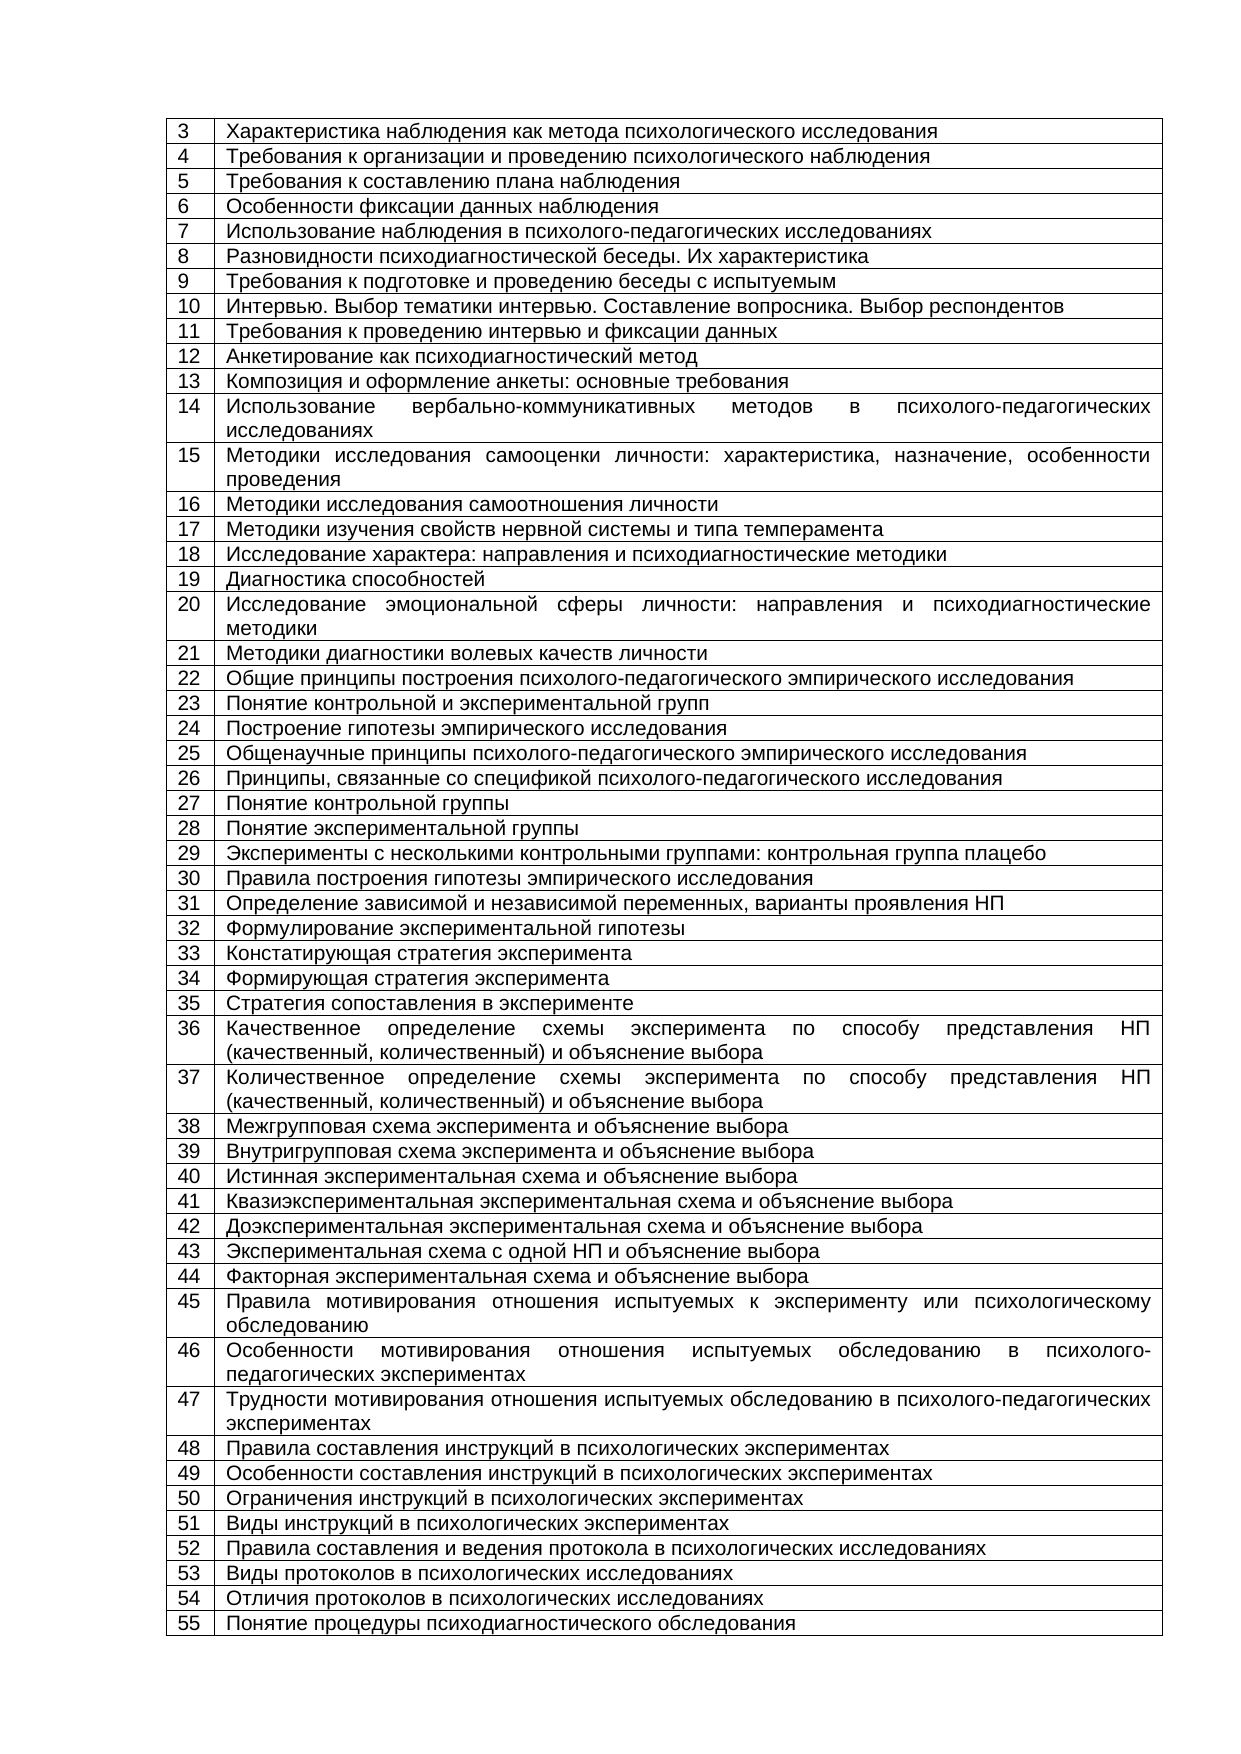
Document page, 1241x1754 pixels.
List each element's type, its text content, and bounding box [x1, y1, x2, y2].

table_cell 4 [167, 144, 214, 168]
table_cell Стратегия сопоставления в эксперименте [215, 991, 1162, 1015]
table_cell Истинная экспериментальная схема и объяснение выбора [215, 1164, 1162, 1188]
table_cell Методики диагностики волевых качеств личности [215, 641, 1162, 665]
table_cell 20 [167, 592, 214, 640]
table_cell 51 [167, 1511, 214, 1535]
table_cell Отличия протоколов в психологических исследованиях [215, 1586, 1162, 1610]
table_cell 55 [167, 1611, 214, 1635]
table_cell Требования к составлению плана наблюдения [215, 169, 1162, 193]
table_cell Особенности составления инструкций в психологических экспериментах [215, 1461, 1162, 1485]
table_cell 53 [167, 1561, 214, 1585]
table_cell 32 [167, 916, 214, 940]
table_cell Межгрупповая схема эксперимента и объяснение выбора [215, 1114, 1162, 1138]
table_cell 33 [167, 941, 214, 965]
table_cell Построение гипотезы эмпирического исследования [215, 716, 1162, 740]
table_cell Внутригрупповая схема эксперимента и объяснение выбора [215, 1139, 1162, 1163]
table_cell Понятие контрольной группы [215, 791, 1162, 815]
table_cell Разновидности психодиагностической беседы. Их характеристика [215, 244, 1162, 268]
table_cell Правила составления и ведения протокола в психологических исследованиях [215, 1536, 1162, 1560]
table_cell 45 [167, 1289, 214, 1337]
table_cell Понятие контрольной и экспериментальной групп [215, 691, 1162, 715]
table_cell 39 [167, 1139, 214, 1163]
table_cell Исследование эмоциональной сферы личности: направления и психодиагностические методики [215, 592, 1162, 640]
table_cell 37 [167, 1065, 214, 1113]
table_cell 52 [167, 1536, 214, 1560]
table_cell 50 [167, 1486, 214, 1510]
table_cell 43 [167, 1239, 214, 1263]
table_cell Экспериментальная схема с одной НП и объяснение выбора [215, 1239, 1162, 1263]
table_cell 41 [167, 1189, 214, 1213]
table_cell Трудности мотивирования отношения испытуемых обследованию в психолого-педагогических экспериментах [215, 1387, 1162, 1435]
table_cell 21 [167, 641, 214, 665]
table_cell Определение зависимой и независимой переменных, варианты проявления НП [215, 891, 1162, 915]
table_cell Диагностика способностей [215, 567, 1162, 591]
table_cell 5 [167, 169, 214, 193]
table_cell 54 [167, 1586, 214, 1610]
table_cell 27 [167, 791, 214, 815]
table_cell Интервью. Выбор тематики интервью. Составление вопросника. Выбор респондентов [215, 294, 1162, 318]
table_cell 47 [167, 1387, 214, 1435]
table_cell Методики исследования самооценки личности: характеристика, назначение, особенности проведения [215, 443, 1162, 491]
table_cell Понятие экспериментальной группы [215, 816, 1162, 840]
table_cell Квазиэкспериментальная экспериментальная схема и объяснение выбора [215, 1189, 1162, 1213]
table_cell 9 [167, 269, 214, 293]
table_cell Требования к проведению интервью и фиксации данных [215, 319, 1162, 343]
table_cell Использование вербально-коммуникативных методов в психолого-педагогических исследованиях [215, 394, 1162, 442]
table_cell 31 [167, 891, 214, 915]
table_cell Правила составления инструкций в психологических экспериментах [215, 1436, 1162, 1460]
table_cell Особенности фиксации данных наблюдения [215, 194, 1162, 218]
table_cell Особенности мотивирования отношения испытуемых обследованию в психолого-педагогических экспериментах [215, 1338, 1162, 1386]
table_cell Требования к подготовке и проведению беседы с испытуемым [215, 269, 1162, 293]
table_cell Понятие процедуры психодиагностического обследования [215, 1611, 1162, 1635]
table_cell 24 [167, 716, 214, 740]
table_cell 49 [167, 1461, 214, 1485]
table_cell Доэкспериментальная экспериментальная схема и объяснение выбора [215, 1214, 1162, 1238]
table_cell 34 [167, 966, 214, 990]
table_cell Общенаучные принципы психолого-педагогического эмпирического исследования [215, 741, 1162, 765]
table_cell 42 [167, 1214, 214, 1238]
table_cell Методики изучения свойств нервной системы и типа темперамента [215, 517, 1162, 541]
table_cell Ограничения инструкций в психологических экспериментах [215, 1486, 1162, 1510]
table_cell 10 [167, 294, 214, 318]
table_cell Виды инструкций в психологических экспериментах [215, 1511, 1162, 1535]
table_cell 17 [167, 517, 214, 541]
table_cell 26 [167, 766, 214, 790]
table_cell Формулирование экспериментальной гипотезы [215, 916, 1162, 940]
table_cell 35 [167, 991, 214, 1015]
table_cell 28 [167, 816, 214, 840]
table_cell 3 [167, 119, 214, 143]
table_cell 48 [167, 1436, 214, 1460]
table_cell Композиция и оформление анкеты: основные требования [215, 369, 1162, 393]
table_cell 11 [167, 319, 214, 343]
table_cell 13 [167, 369, 214, 393]
table_cell Качественное определение схемы эксперимента по способу представления НП (качественный, количественный) и объяснение выбора [215, 1016, 1162, 1064]
table_cell Правила мотивирования отношения испытуемых к эксперименту или психологическому обследованию [215, 1289, 1162, 1337]
table_cell 14 [167, 394, 214, 442]
table_cell 25 [167, 741, 214, 765]
table_cell 29 [167, 841, 214, 865]
table_cell Общие принципы построения психолого-педагогического эмпирического исследования [215, 666, 1162, 690]
table_cell Виды протоколов в психологических исследованиях [215, 1561, 1162, 1585]
table_cell Факторная экспериментальная схема и объяснение выбора [215, 1264, 1162, 1288]
table_cell 8 [167, 244, 214, 268]
table_cell 7 [167, 219, 214, 243]
table_cell 18 [167, 542, 214, 566]
table_cell Требования к организации и проведению психологического наблюдения [215, 144, 1162, 168]
table_cell Анкетирование как психодиагностический метод [215, 344, 1162, 368]
table_cell Принципы, связанные со спецификой психолого-педагогического исследования [215, 766, 1162, 790]
table_cell 15 [167, 443, 214, 491]
table_cell Эксперименты с несколькими контрольными группами: контрольная группа плацебо [215, 841, 1162, 865]
table_cell Характеристика наблюдения как метода психологического исследования [215, 119, 1162, 143]
table_cell 44 [167, 1264, 214, 1288]
table_cell Методики исследования самоотношения личности [215, 492, 1162, 516]
table_cell 40 [167, 1164, 214, 1188]
table_cell Правила построения гипотезы эмпирического исследования [215, 866, 1162, 890]
table_cell Исследование характера: направления и психодиагностические методики [215, 542, 1162, 566]
table_cell 16 [167, 492, 214, 516]
table_cell Констатирующая стратегия эксперимента [215, 941, 1162, 965]
table_cell 12 [167, 344, 214, 368]
table_cell 30 [167, 866, 214, 890]
table_cell 22 [167, 666, 214, 690]
table_cell 36 [167, 1016, 214, 1064]
table_cell 6 [167, 194, 214, 218]
table_cell 23 [167, 691, 214, 715]
table_cell Формирующая стратегия эксперимента [215, 966, 1162, 990]
table_cell 19 [167, 567, 214, 591]
table_cell 38 [167, 1114, 214, 1138]
table_cell Количественное определение схемы эксперимента по способу представления НП (качественный, количественный) и объяснение выбора [215, 1065, 1162, 1113]
table_cell 46 [167, 1338, 214, 1386]
table_cell Использование наблюдения в психолого-педагогических исследованиях [215, 219, 1162, 243]
